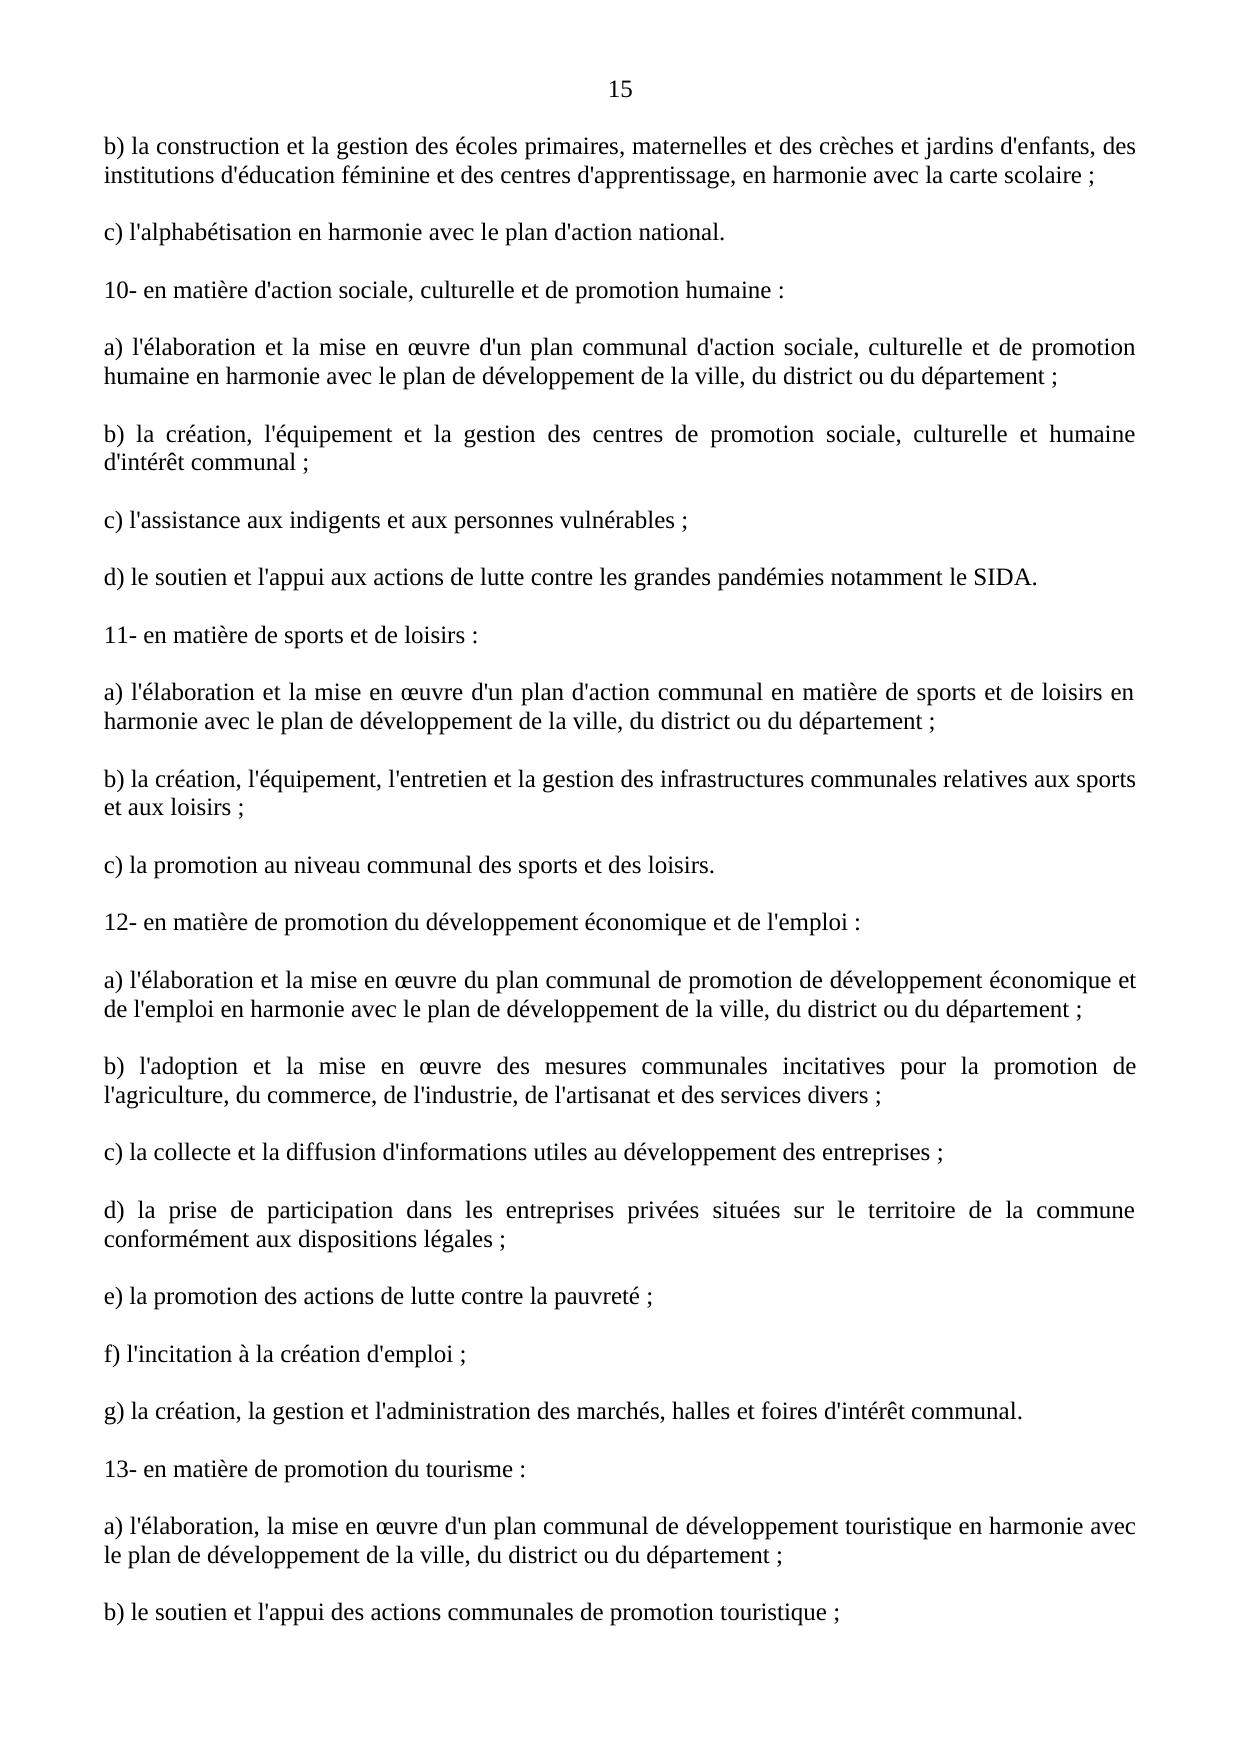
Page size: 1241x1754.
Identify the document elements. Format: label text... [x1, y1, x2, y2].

text g) la création, la gestion et l'administration des marchés, halles et foires d'intérêt communal. [103, 1396, 1137, 1425]
text 10- en matière d'action sociale, culturelle et de promotion humaine : [103, 275, 1137, 304]
text a) l'élaboration et la mise en œuvre d'un plan d'action communal en matière de sports et de loisirs en harmonie avec le plan de développement de la ville, du district ou du département ; [103, 677, 1137, 735]
text a) l'élaboration et la mise en œuvre du plan communal de promotion de développement économique et de l'emploi en harmonie avec le plan de développement de la ville, du district ou du département ; [103, 965, 1137, 1022]
text e) la promotion des actions de lutte contre la pauvreté ; [103, 1281, 1137, 1310]
text 11- en matière de sports et de loisirs : [103, 620, 1137, 649]
text b) la création, l'équipement, l'entretien et la gestion des infrastructures communales relatives aux sports et aux loisirs ; [103, 764, 1137, 821]
text 12- en matière de promotion du développement économique et de l'emploi : [103, 907, 1137, 936]
text a) l'élaboration et la mise en œuvre d'un plan communal d'action sociale, culturelle et de promotion humaine en harmonie avec le plan de développement de la ville, du district ou du département ; [103, 332, 1137, 390]
text b) la construction et la gestion des écoles primaires, maternelles et des crèches et jardins d'enfants, des institutions d'éducation féminine et des centres d'apprentissage, en harmonie avec la carte scolaire ; [103, 131, 1137, 189]
text b) la création, l'équipement et la gestion des centres de promotion sociale, culturelle et humaine d'intérêt communal ; [103, 419, 1137, 476]
text d) le soutien et l'appui aux actions de lutte contre les grandes pandémies notamment le SIDA. [103, 562, 1137, 591]
text b) le soutien et l'appui des actions communales de promotion touristique ; [103, 1597, 1137, 1626]
text a) l'élaboration, la mise en œuvre d'un plan communal de développement touristique en harmonie avec le plan de développement de la ville, du district ou du département ; [103, 1511, 1137, 1569]
text f) l'incitation à la création d'emploi ; [103, 1339, 1137, 1367]
text 13- en matière de promotion du tourisme : [103, 1454, 1137, 1482]
text c) la promotion au niveau communal des sports et des loisirs. [103, 850, 1137, 879]
text c) la collecte et la diffusion d'informations utiles au développement des entreprises ; [103, 1137, 1137, 1166]
text b) l'adoption et la mise en œuvre des mesures communales incitatives pour la promotion de l'agriculture, du commerce, de l'industrie, de l'artisanat et des services divers ; [103, 1051, 1137, 1109]
text c) l'alphabétisation en harmonie avec le plan d'action national. [103, 217, 1137, 246]
text d) la prise de participation dans les entreprises privées situées sur le territoire de la commune conformément aux dispositions légales ; [103, 1195, 1137, 1252]
text c) l'assistance aux indigents et aux personnes vulnérables ; [103, 505, 1137, 534]
